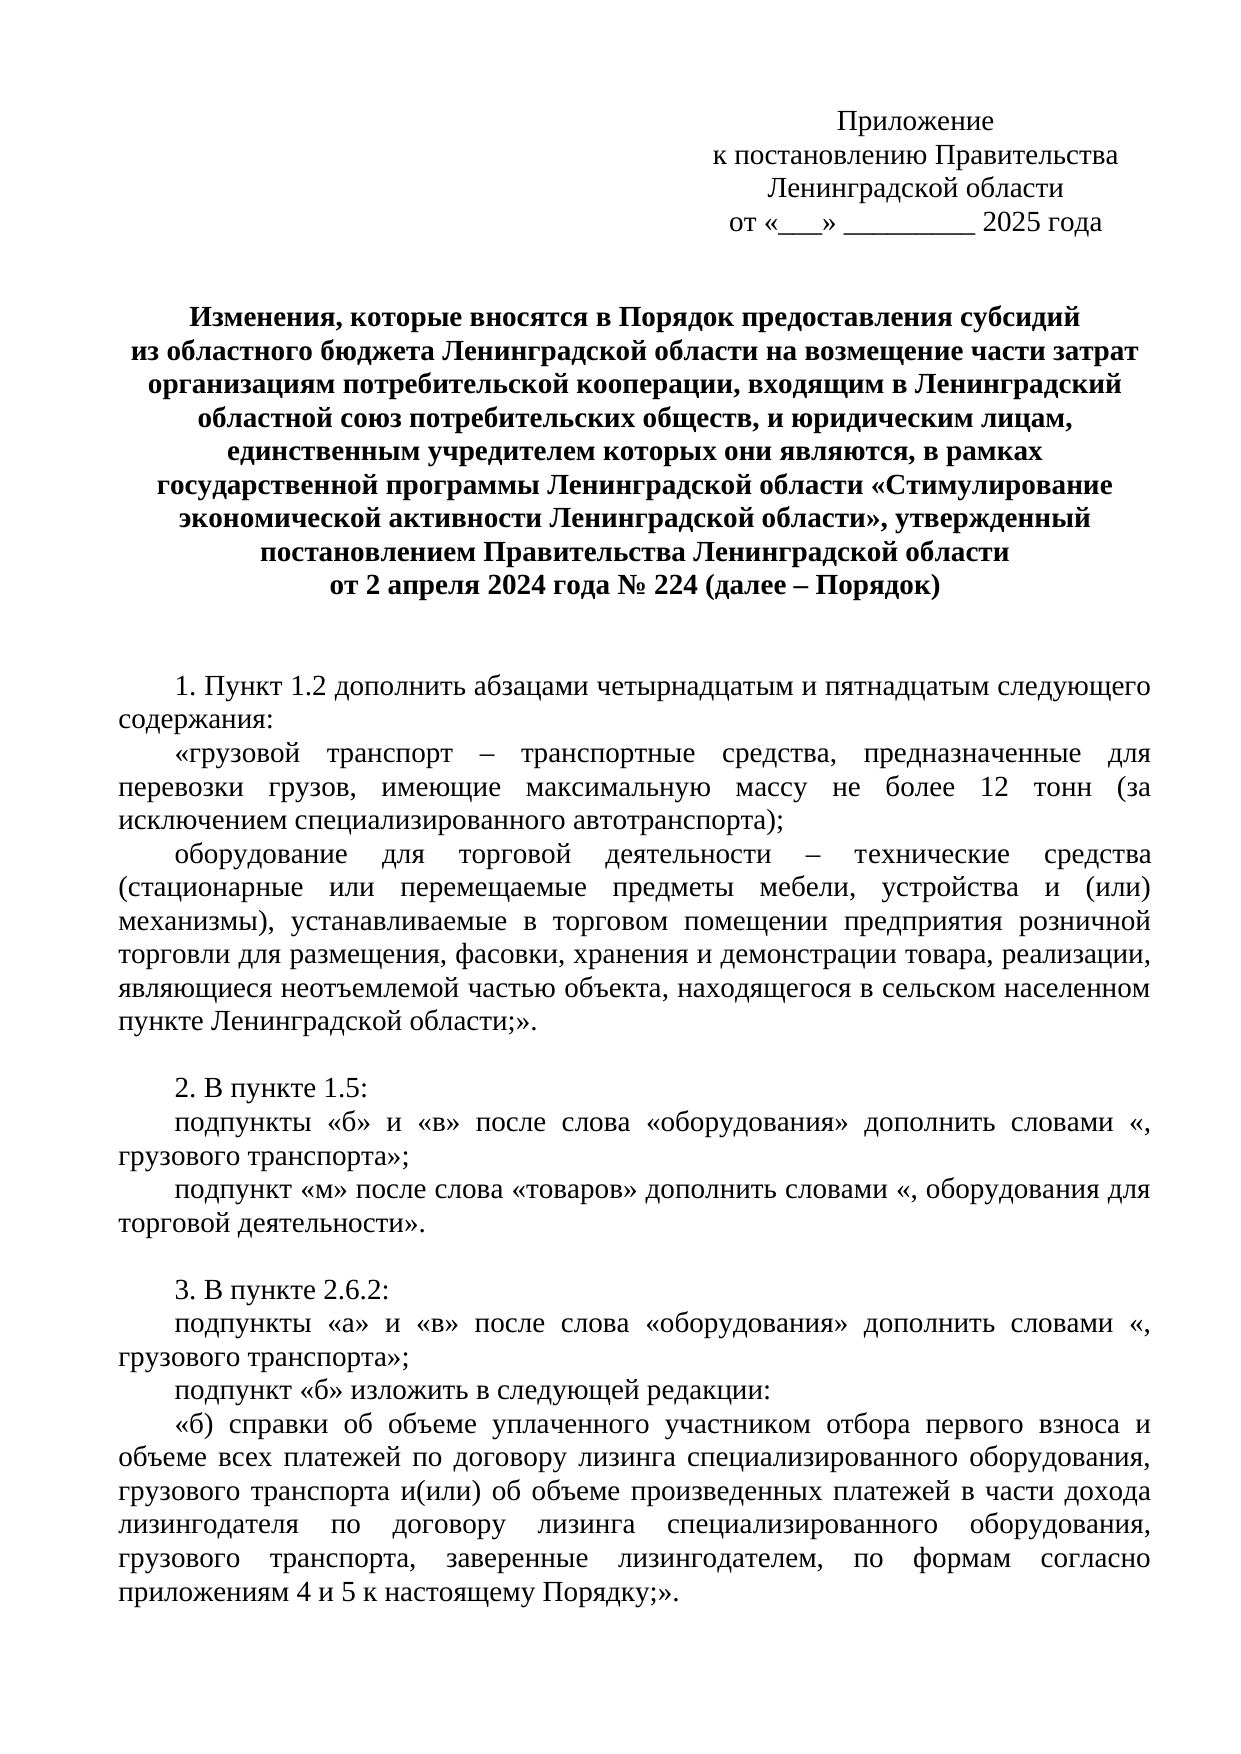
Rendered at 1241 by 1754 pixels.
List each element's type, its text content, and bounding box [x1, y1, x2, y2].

text от «___» _________ 2025 года [679, 204, 1152, 238]
text 3. В пункте 2.6.2: [118, 1272, 1152, 1305]
text подпункты «а» и «в» после слова «оборудования» дополнить словами «, грузового транспорта»; [118, 1305, 1152, 1372]
text подпункт «б» изложить в следующей редакции: [118, 1372, 1152, 1406]
text Ленинградской области [679, 171, 1152, 204]
text к постановлению Правительства [679, 137, 1152, 171]
text 1. Пункт 1.2 дополнить абзацами четырнадцатым и пятнадцатым следующего содержания: [118, 668, 1152, 735]
text подпункт «м» после слова «товаров» дополнить словами «, оборудования для торговой деятельности». [118, 1171, 1152, 1238]
text Приложение [679, 103, 1152, 137]
text Изменения, которые вносятся в Порядок предоставления субсидий [118, 299, 1152, 333]
text оборудование для торговой деятельности – технические средства (стационарные или перемещаемые предметы мебели, устройства и (или) механизмы), устанавливаемые в торговом помещении предприятия розничной торговли для размещения, фасовки, хранения и демонстрации товара, реализации, являющиеся неотъемлемой частью объекта, находящегося в сельском населенном пункте Ленинградской области;». [118, 836, 1152, 1037]
text «б) справки об объеме уплаченного участником отбора первого взноса и объеме всех платежей по договору лизинга специализированного оборудования, грузового транспорта и(или) об объеме произведенных платежей в части дохода лизингодателя по договору лизинга специализированного оборудования, грузового транспорта, заверенные лизингодателем, по формам согласно приложениям 4 и 5 к настоящему Порядку;». [118, 1406, 1152, 1607]
text «грузовой транспорт – транспортные средства, предназначенные для перевозки грузов, имеющие максимальную массу не более 12 тонн (за исключением специализированного автотранспорта); [118, 735, 1152, 836]
text из областного бюджета Ленинградской области на возмещение части затрат организациям потребительской кооперации, входящим в Ленинградский областной союз потребительских обществ, и юридическим лицам, единственным учредителем которых они являются, в рамках государственной программы Ленинградской области «Стимулирование экономической активности Ленинградской области», утвержденный постановлением Правительства Ленинградской области [118, 333, 1152, 567]
text подпункты «б» и «в» после слова «оборудования» дополнить словами «, грузового транспорта»; [118, 1104, 1152, 1171]
text 2. В пункте 1.5: [118, 1071, 1152, 1104]
text от 2 апреля 2024 года № 224 (далее – Порядок) [118, 567, 1152, 601]
